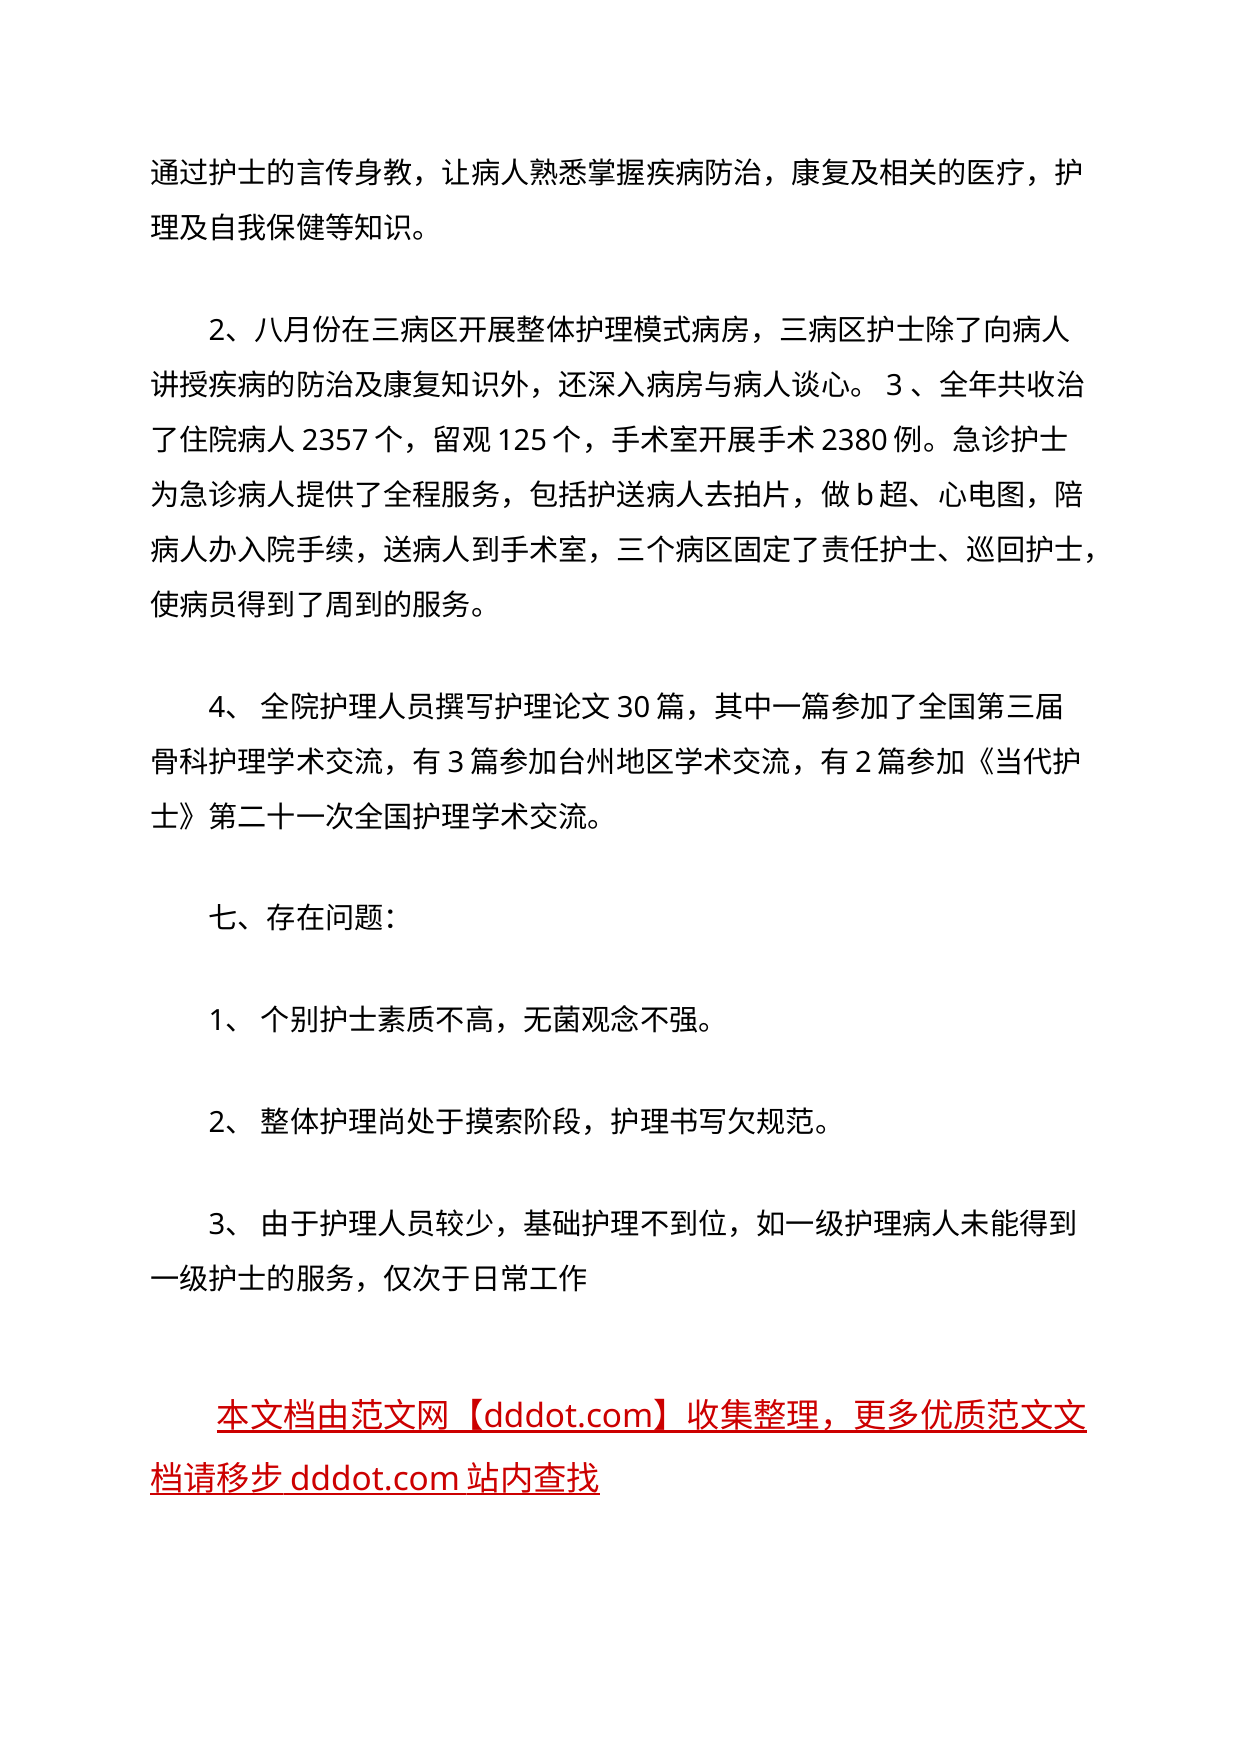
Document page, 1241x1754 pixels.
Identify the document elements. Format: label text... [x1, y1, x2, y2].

text 1、 个别护士素质不高，无菌观念不强。 [150, 997, 1090, 1039]
text 4、 全院护理人员撰写护理论文30篇，其中一篇参加了全国第三届骨科护理学术交流，有3篇参加台州地区学术交流，有2篇参加《当代护士》第二十一次全国护理学术交流。 [150, 683, 1090, 836]
text 2、 整体护理尚处于摸索阶段，护理书写欠规范。 [150, 1099, 1090, 1141]
text 七、存在问题： [150, 895, 1090, 937]
text 2、八月份在三病区开展整体护理模式病房，三病区护士除了向病人讲授疾病的防治及康复知识外，还深入病房与病人谈心。 3 、全年共收治了住院病人2357个，留观125个，手术室开展手术2380例。急诊护士为急诊病人提供了全程服务，包括护送病人去拍片，做b超、心电图，陪病人办入院手续，送病人到手术室，三个病区固定了责任护士、巡回护士，使病员得到了周到的服务。 [150, 307, 1090, 624]
text 本文档由范文网【dddot.com】收集整理，更多优质范文文档请移步dddot.com站内查找 [150, 1389, 1090, 1500]
text 3、 由于护理人员较少，基础护理不到位，如一级护理病人未能得到一级护士的服务，仅次于日常工作 [150, 1201, 1090, 1298]
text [150, 150, 1090, 247]
